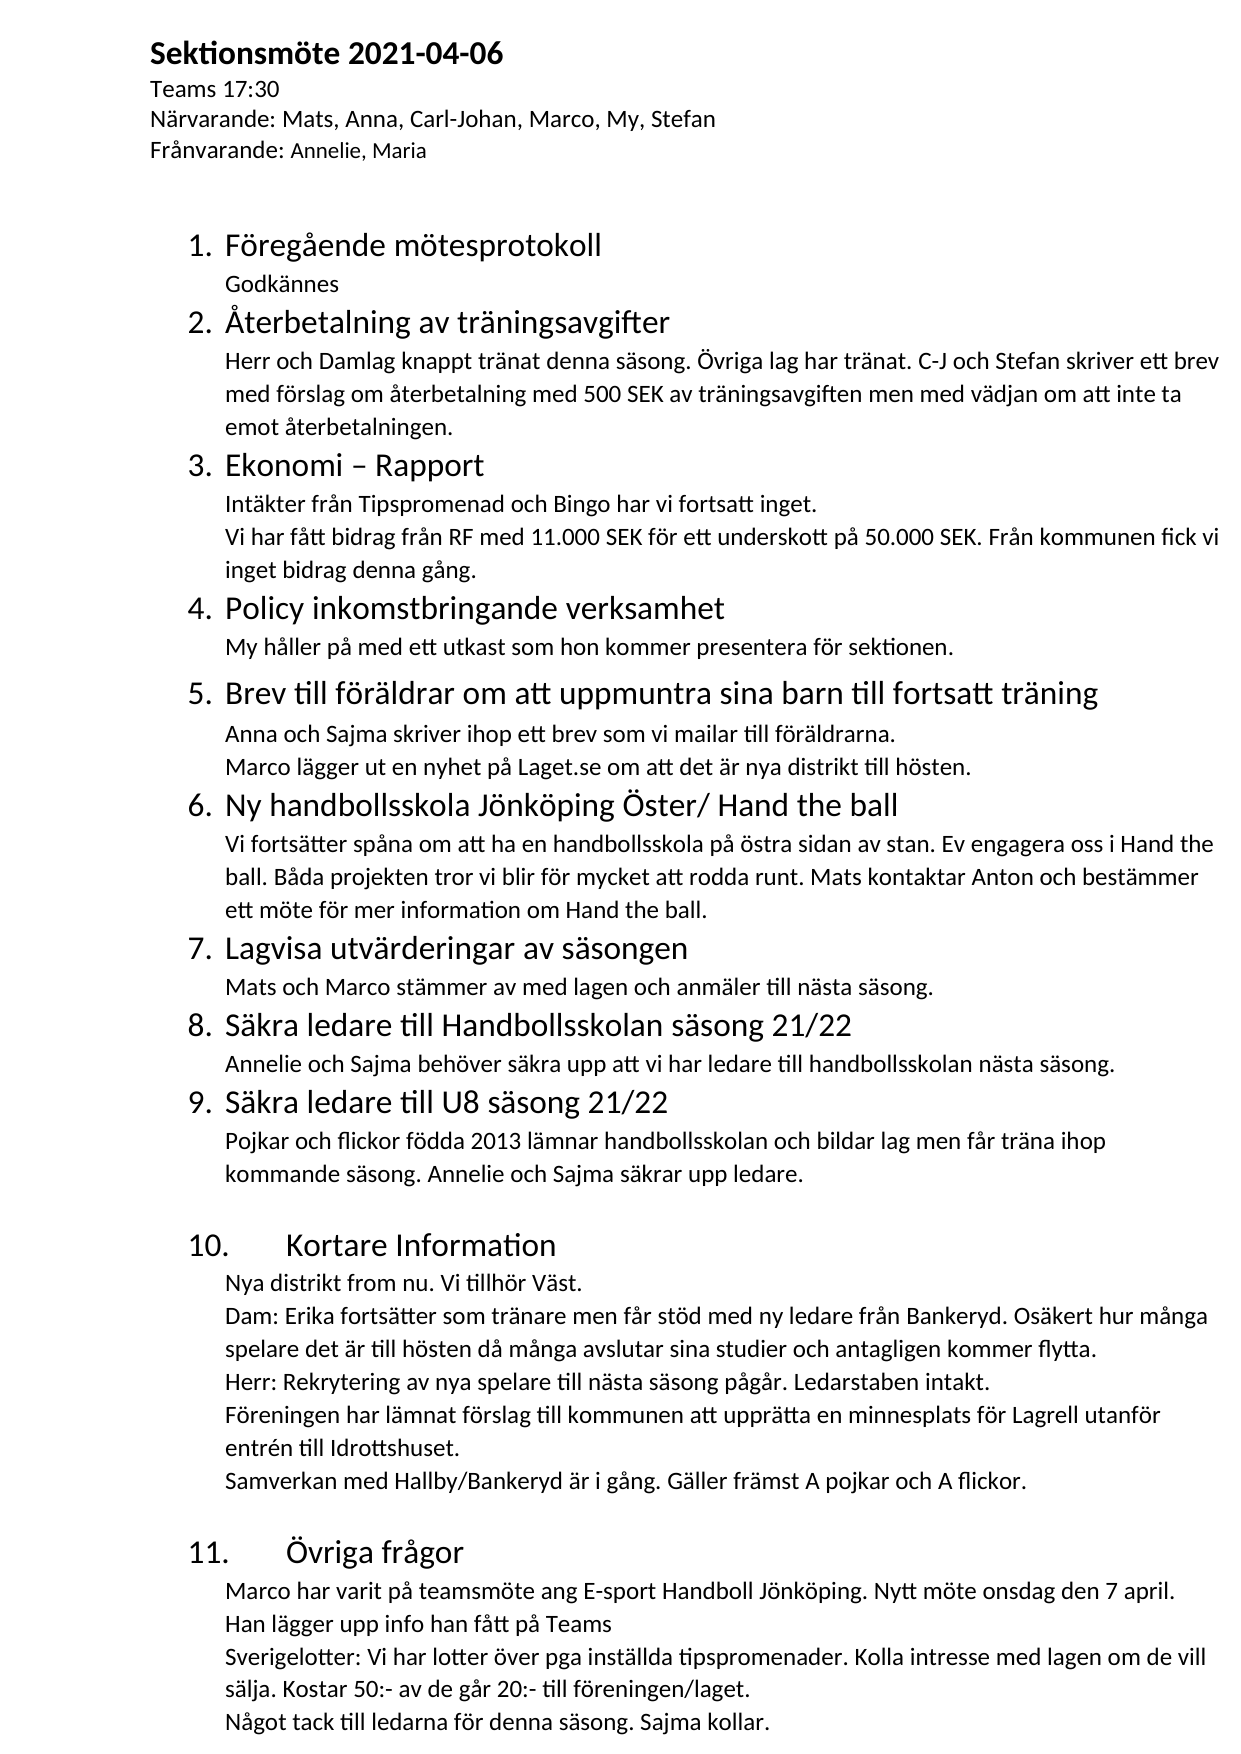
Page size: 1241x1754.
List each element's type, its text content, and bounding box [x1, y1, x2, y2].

list Herr och Damlag knappt tränat denna säsong. Övriga lag har tränat. C-J och Stefan skriver ett brev med förslag om återbetalning med 500 SEK av träningsavgiften men med vädjan om att inte ta emot återbetalningen. [225, 345, 1221, 442]
list Nya distrikt from nu. Vi tillhör Väst. [225, 1267, 1221, 1298]
list Marco har varit på teamsmöte ang E-sport Handboll Jönköping. Nytt möte onsdag den 7 april. Han lägger upp info han fått på Teams [225, 1575, 1221, 1638]
list Säkra ledare till U8 säsong 21/22 [187, 1081, 1221, 1122]
list Mats och Marco stämmer av med lagen och anmäler till nästa säsong. [225, 971, 1221, 1002]
list Vi fortsätter spåna om att ha en handbollsskola på östra sidan av stan. Ev engagera oss i Hand the ball. Båda projekten tror vi blir för mycket att rodda runt. Mats kontaktar Anton och bestämmer ett möte för mer information om Hand the ball. [225, 828, 1221, 925]
list Ny handbollsskola Jönköping Öster/ Hand the ball [187, 784, 1221, 825]
list Policy inkomstbringande verksamhet [187, 587, 1221, 627]
text Frånvarande: Annelie, Maria [150, 134, 1221, 164]
list Dam: Erika fortsätter som tränare men får stöd med ny ledare från Bankeryd. Osäkert hur många spelare det är till hösten då många avslutar sina studier och antagligen kommer flytta. [225, 1300, 1221, 1364]
list Återbetalning av träningsavgifter [187, 301, 1221, 342]
list Intäkter från Tipspromenad och Bingo har vi fortsatt inget. [225, 488, 1221, 518]
list Annelie och Sajma behöver säkra upp att vi har ledare till handbollsskolan nästa säsong. [225, 1048, 1221, 1078]
list Godkännes [225, 268, 1221, 299]
list Ekonomi – Rapport [187, 444, 1221, 485]
list My håller på med ett utkast som hon kommer presentera för sektionen. [225, 631, 1221, 661]
text Teams 17:30 [150, 73, 1221, 103]
list Brev till föräldrar om att uppmuntra sina barn till fortsatt träning [187, 664, 1221, 714]
list Föreningen har lämnat förslag till kommunen att upprätta en minnesplats för Lagrell utanför entrén till Idrottshuset. [225, 1399, 1221, 1463]
text Sektionsmöte 2021-04-06 [150, 32, 1221, 73]
list Säkra ledare till Handbollsskolan säsong 21/22 [187, 1004, 1221, 1045]
list Övriga frågor [187, 1531, 1221, 1572]
list Vi har fått bidrag från RF med 11.000 SEK för ett underskott på 50.000 SEK. Från kommunen fick vi inget bidrag denna gång. [225, 521, 1221, 584]
list Något tack till ledarna för denna säsong. Sajma kollar. [225, 1706, 1221, 1737]
list Marco lägger ut en nyhet på Laget.se om att det är nya distrikt till hösten. [225, 751, 1221, 782]
list Föregående mötesprotokoll [187, 224, 1221, 265]
list Sverigelotter: Vi har lotter över pga inställda tipspromenader. Kolla intresse med lagen om de vill sälja. Kostar 50:- av de går 20:- till föreningen/laget. [225, 1641, 1221, 1704]
list Lagvisa utvärderingar av säsongen [187, 927, 1221, 968]
text Närvarande: Mats, Anna, Carl-Johan, Marco, My, Stefan [150, 103, 1221, 134]
list Anna och Sajma skriver ihop ett brev som vi mailar till föräldrarna. [225, 718, 1221, 749]
list Pojkar och flickor födda 2013 lämnar handbollsskolan och bildar lag men får träna ihop kommande säsong. Annelie och Sajma säkrar upp ledare. [225, 1125, 1221, 1188]
list Herr: Rekrytering av nya spelare till nästa säsong pågår. Ledarstaben intakt. [225, 1366, 1221, 1397]
list Kortare Information [187, 1223, 1221, 1264]
list Samverkan med Hallby/Bankeryd är i gång. Gäller främst A pojkar och A flickor. [225, 1465, 1221, 1496]
